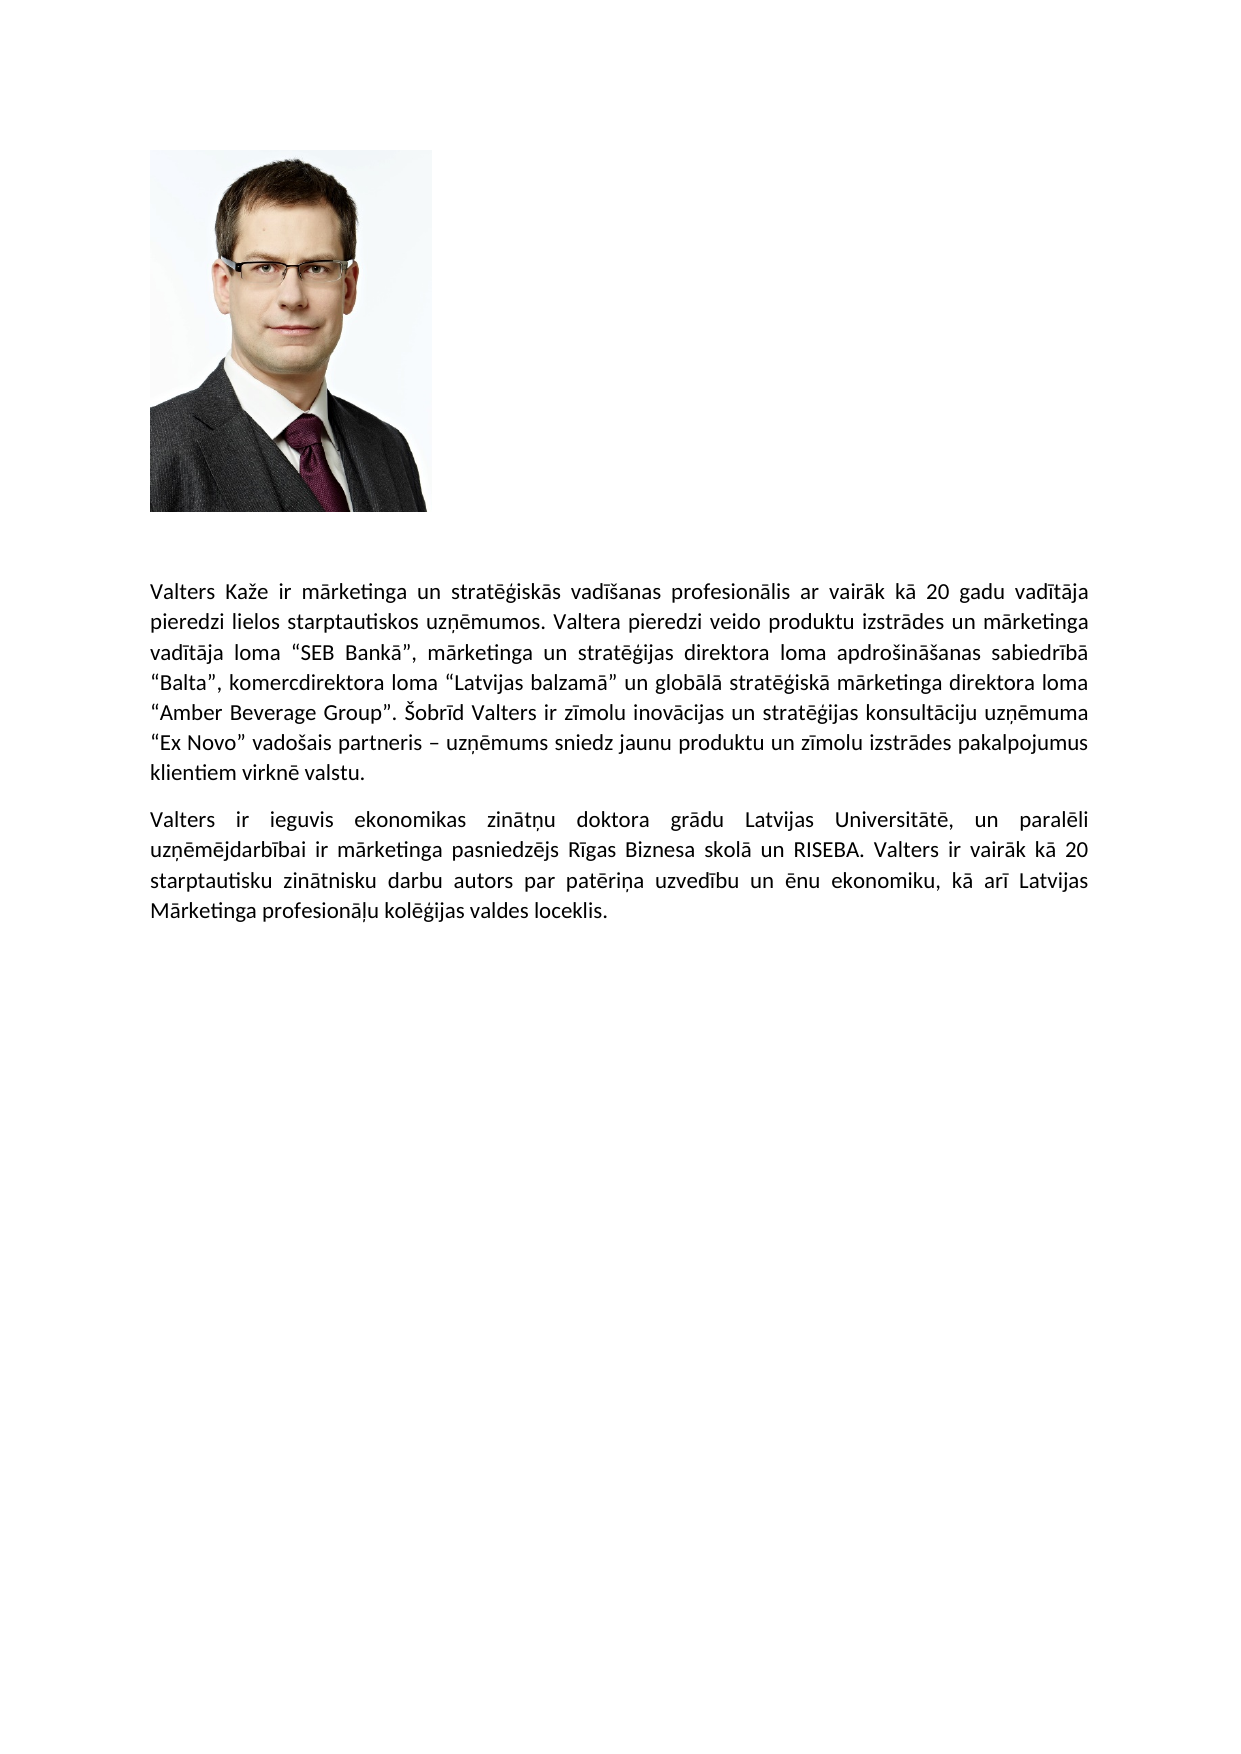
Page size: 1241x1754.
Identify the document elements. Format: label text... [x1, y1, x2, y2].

text Valters ir ieguvis ekonomikas zinātņu doktora grādu Latvijas Universitātē, un paralēli uzņēmējdarbībai ir mārketinga pasniedzējs Rīgas Biznesa skolā un RISEBA. Valters ir vairāk kā 20 starptautisku zinātnisku darbu autors par patēriņa uzvedību un ēnu ekonomiku, kā arī Latvijas Mārketinga profesionāļu kolēģijas valdes loceklis. [150, 805, 1090, 924]
text Valters Kaže ir mārketinga un stratēģiskās vadīšanas profesionālis ar vairāk kā 20 gadu vadītāja pieredzi lielos starptautiskos uzņēmumos. Valtera pieredzi veido produktu izstrādes un mārketinga vadītāja loma “SEB Bankā”, mārketinga un stratēģijas direktora loma apdrošināšanas sabiedrībā “Balta”, komercdirektora loma “Latvijas balzamā” un globālā stratēģiskā mārketinga direktora loma “Amber Beverage Group”. Šobrīd Valters ir zīmolu inovācijas un stratēģijas konsultāciju uzņēmuma “Ex Novo” vadošais partneris – uzņēmums sniedz jaunu produktu un zīmolu izstrādes pakalpojumus klientiem virknē valstu. [150, 577, 1090, 786]
picture [150, 150, 432, 512]
